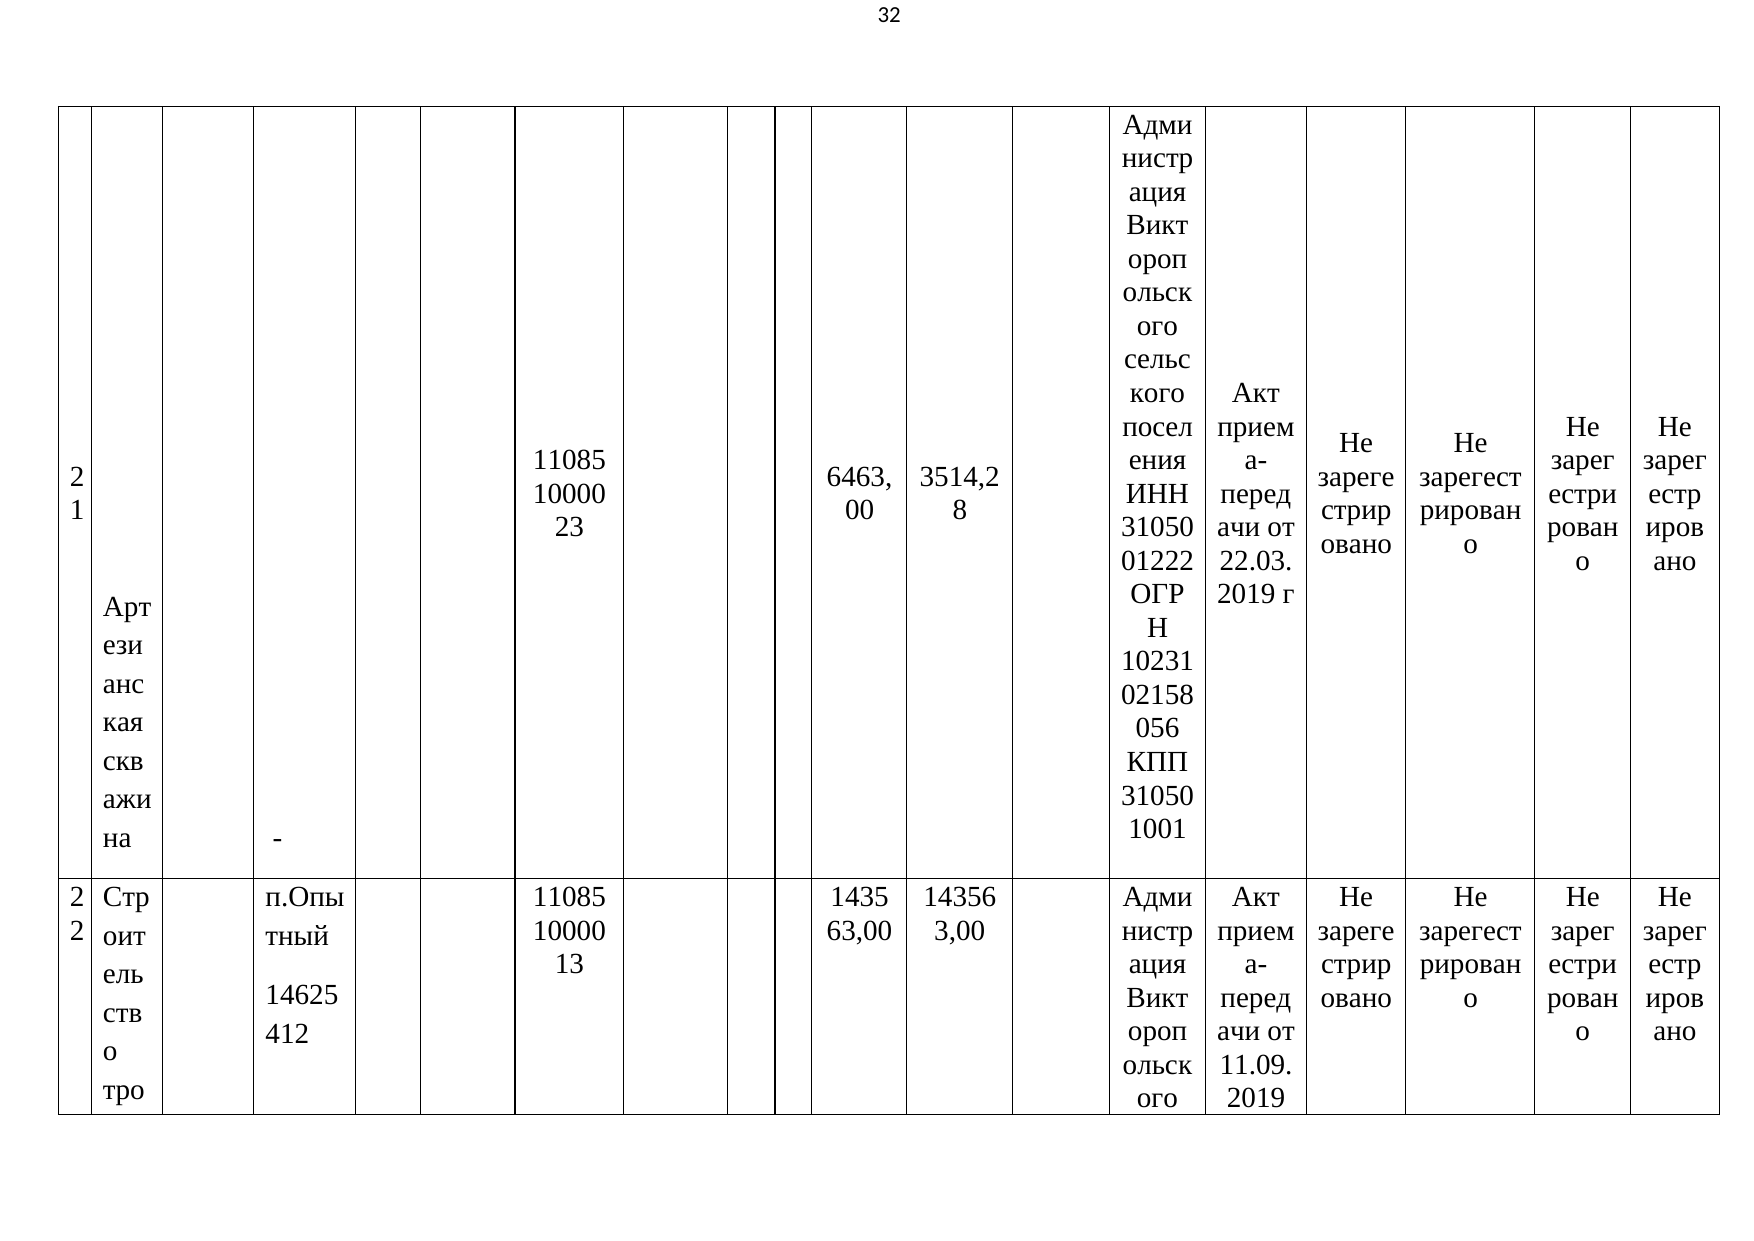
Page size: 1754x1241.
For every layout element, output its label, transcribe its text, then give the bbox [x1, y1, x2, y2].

table_cell Акт приема-передачи от 22.03.2019 г [1206, 107, 1306, 878]
table_cell [1013, 879, 1109, 1114]
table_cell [1110, 107, 1205, 878]
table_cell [1110, 879, 1205, 1114]
table_cell 21 [59, 107, 91, 878]
table_cell Не зарегестрировано [1307, 879, 1405, 1114]
table_cell [728, 107, 774, 878]
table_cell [1206, 879, 1306, 1114]
table_cell [728, 879, 774, 1114]
table_cell - [254, 107, 355, 878]
table_cell 22 [59, 879, 91, 1114]
table_cell Артезианская скважина [92, 107, 162, 878]
table_cell [421, 107, 514, 878]
table_cell [776, 879, 811, 1114]
table_cell 3514,28 [907, 107, 1012, 878]
table_cell [421, 879, 514, 1114]
table_cell [624, 107, 727, 878]
table_cell Не зарегестрировано [1406, 879, 1534, 1114]
table_cell [776, 107, 811, 878]
table_cell [356, 879, 420, 1114]
table_cell [1013, 107, 1109, 878]
table_cell Не зарегестрировано [1535, 107, 1630, 878]
table_cell Не зарегестрировано [1406, 107, 1534, 878]
table_cell Не зарегестрировано [1307, 107, 1405, 878]
table_cell 6463,00 [812, 107, 906, 878]
table_cell [624, 879, 727, 1114]
table_cell 110851000023 [516, 107, 623, 878]
table_cell [163, 107, 253, 878]
table_cell Не зарегестрировано [1631, 107, 1719, 878]
table_cell п.Опытный 14625412 [254, 879, 355, 1114]
table_cell 110851000013 [516, 879, 623, 1114]
table_cell 143563,00 [907, 879, 1012, 1114]
table_cell [356, 107, 420, 878]
table_cell Не зарегестрировано [1535, 879, 1630, 1114]
table_cell [163, 879, 253, 1114]
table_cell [92, 879, 162, 1114]
table_cell 143563,00 [812, 879, 906, 1114]
table_cell Не зарегестрировано [1631, 879, 1719, 1114]
